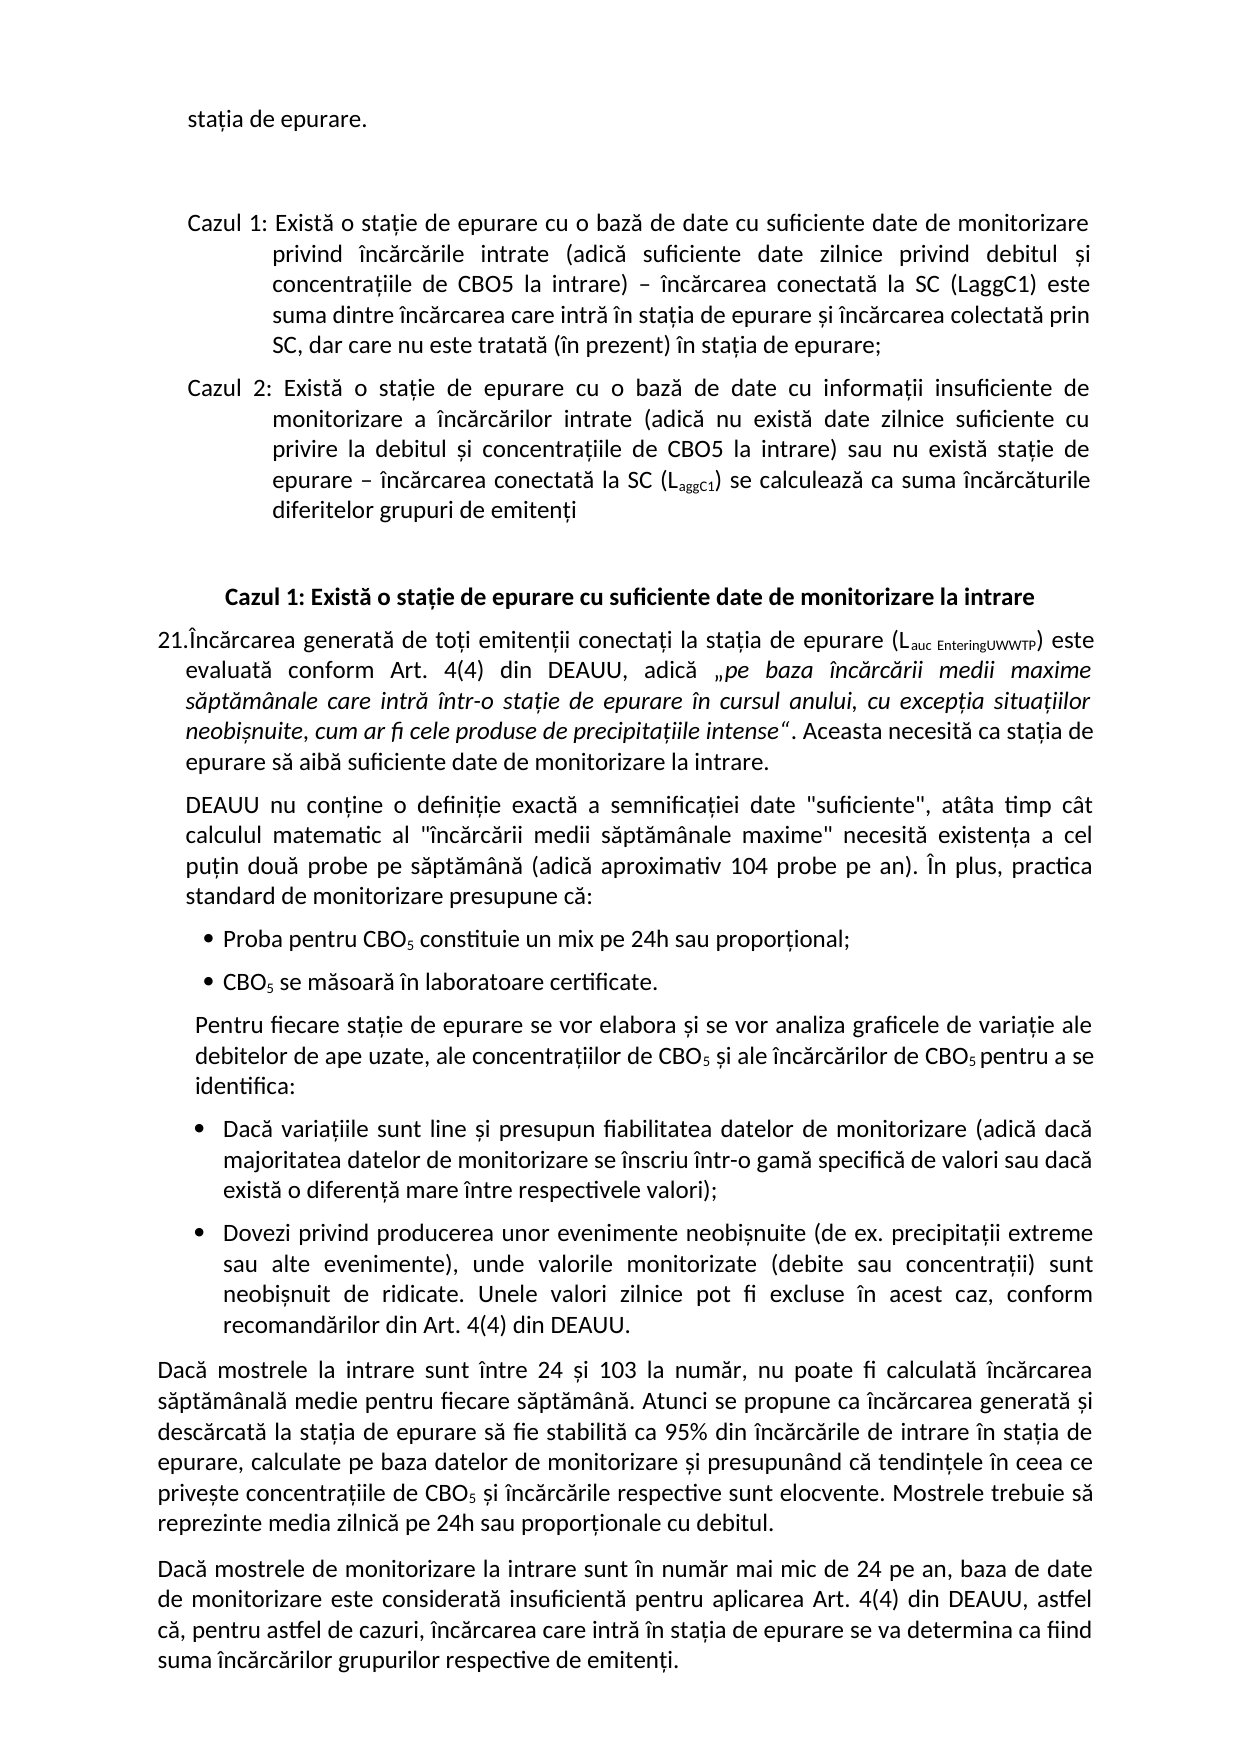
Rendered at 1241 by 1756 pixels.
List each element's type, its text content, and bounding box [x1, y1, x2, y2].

list Dovezi privind producerea unor evenimente neobișnuite (de ex. precipitații extreme sau alte evenimente), unde valorile monitorizate (debite sau concentrații) sunt neobișnuit de ridicate. Unele valori zilnice pot fi excluse în acest caz, conform recomandărilor din Art. 4(4) din DEAUU. [195, 1218, 1094, 1340]
list Încărcarea generată de toți emitenții conectați la stația de epurare (Lauc EnteringUWWTP) este evaluată conform Art. 4(4) din DEAUU, adică „pe baza încărcării medii maxime săptămânale care intră într-o stație de epurare în cursul anului, cu excepția situațiilor neobișnuite, cum ar fi cele produse de precipitațiile intense“. Aceasta necesită ca stația de epurare să aibă suficiente date de monitorizare la intrare. [157, 624, 1094, 776]
list Proba pentru CBO5 constituie un mix pe 24h sau proporțional; [204, 923, 1094, 954]
text Dacă mostrele de monitorizare la intrare sunt în număr mai mic de 24 pe an, baza de date de monitorizare este considerată insuficientă pentru aplicarea Art. 4(4) din DEAUU, astfel că, pentru astfel de cazuri, încărcarea care intră în stația de epurare se va determina ca fiind suma încărcărilor grupurilor respective de emitenți. [157, 1553, 1094, 1675]
text Dacă mostrele la intrare sunt între 24 și 103 la număr, nu poate fi calculată încărcarea săptămânală medie pentru fiecare săptămână. Atunci se propune ca încărcarea generată și descărcată la stația de epurare să fie stabilită ca 95% din încărcările de intrare în stația de epurare, calculate pe baza datelor de monitorizare și presupunând că tendințele în ceea ce privește concentrațiile de CBO5 și încărcările respective sunt elocvente. Mostrele trebuie să reprezinte media zilnică pe 24h sau proporționale cu debitul. [157, 1355, 1094, 1538]
list CBO5 se măsoară în laboratoare certificate. [204, 966, 1094, 997]
text Cazul 2: Există o stație de epurare cu o bază de date cu informații insuficiente de monitorizare a încărcărilor intrate (adică nu există date zilnice suficiente cu privire la debitul și concentrațiile de CBO5 la intrare) sau nu există stație de epurare – încărcarea conectată la SC (LaggC1) se calculează ca suma încărcăturile diferitelor grupuri de emitenți [187, 373, 1091, 525]
list Dacă variațiile sunt line și presupun fiabilitatea datelor de monitorizare (adică dacă majoritatea datelor de monitorizare se înscriu într-o gamă specifică de valori sau dacă există o diferență mare între respectivele valori); [195, 1113, 1094, 1205]
text DEAUU nu conține o definiție exactă a semnificației date "suficiente", atâta timp cât calculul matematic al "încărcării medii săptămânale maxime" necesită existența a cel puțin două probe pe săptămână (adică aproximativ 104 probe pe an). În plus, practica standard de monitorizare presupune că: [185, 789, 1094, 911]
text Pentru fiecare stație de epurare se vor elabora și se vor analiza graficele de variație ale debitelor de ape uzate, ale concentrațiilor de CBO5 și ale încărcărilor de CBO5 pentru a se identifica: [195, 1009, 1094, 1101]
text Cazul 1: Există o stație de epurare cu o bază de date cu suficiente date de monitorizare privind încărcările intrate (adică suficiente date zilnice privind debitul şi concentrațiile de CBO5 la intrare) – încărcarea conectată la SC (LaggC1) este suma dintre încărcarea care intră în stația de epurare şi încărcarea colectată prin SC, dar care nu este tratată (în prezent) în stația de epurare; [187, 207, 1091, 360]
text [187, 103, 1091, 134]
subtitle Cazul 1: Există o stație de epurare cu suficiente date de monitorizare la intrare [225, 581, 1186, 611]
